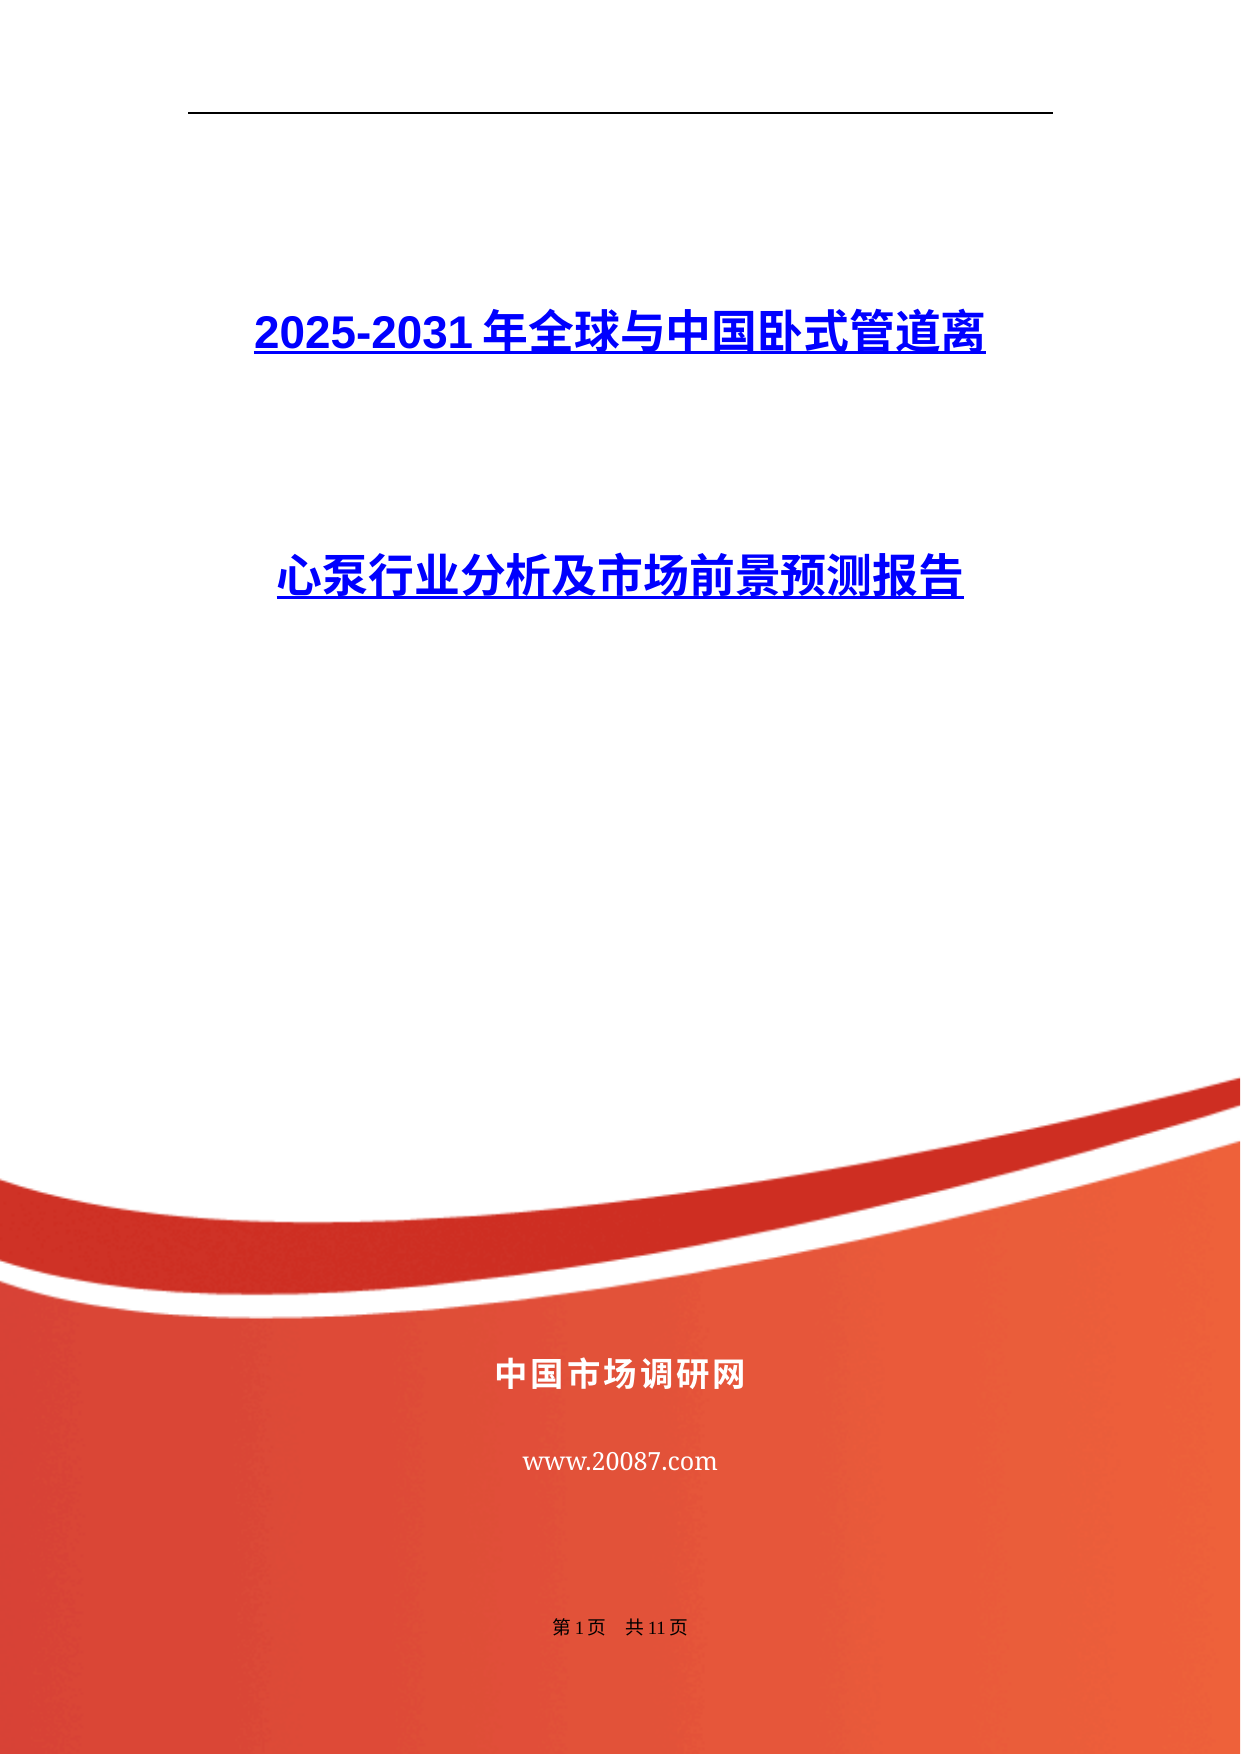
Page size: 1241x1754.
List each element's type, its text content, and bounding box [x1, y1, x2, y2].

subtitle 中国市场调研网 [187, 1339, 1053, 1404]
table_header 2025-2031年全球与中国卧式管道离心泵行业分析及市场前景预测报告 [188, 207, 1053, 773]
picture [0, 1006, 1241, 1754]
text www.20087.com [187, 1428, 1053, 1493]
